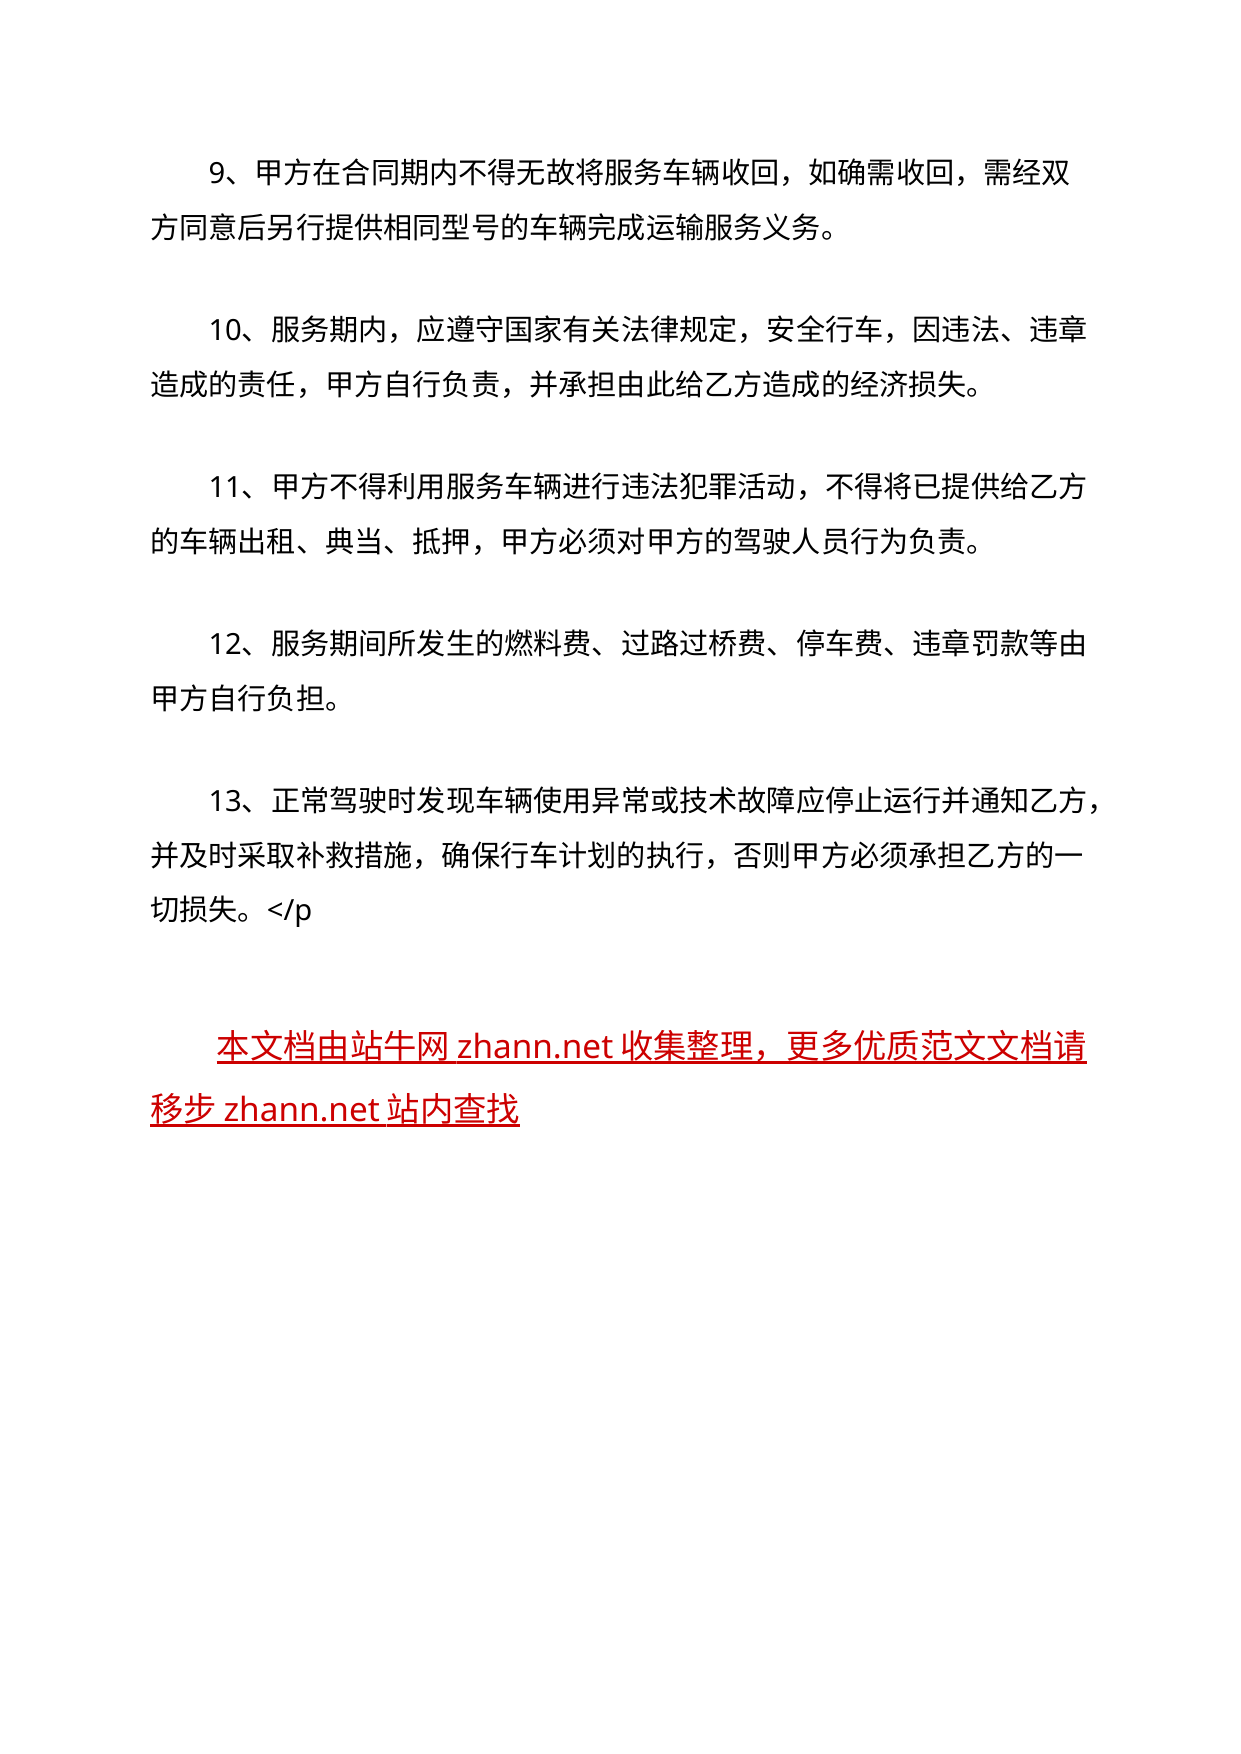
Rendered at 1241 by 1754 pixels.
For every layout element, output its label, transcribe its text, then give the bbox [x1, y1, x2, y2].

text 9、甲方在合同期内不得无故将服务车辆收回，如确需收回，需经双方同意后另行提供相同型号的车辆完成运输服务义务。 [150, 150, 1090, 247]
text 13、正常驾驶时发现车辆使用异常或技术故障应停止运行并通知乙方，并及时采取补救措施，确保行车计划的执行，否则甲方必须承担乙方的一切损失。</p [150, 777, 1090, 929]
text 11、甲方不得利用服务车辆进行违法犯罪活动，不得将已提供给乙方的车辆出租、典当、抵押，甲方必须对甲方的驾驶人员行为负责。 [150, 463, 1090, 561]
text 本文档由站牛网zhann.net收集整理，更多优质范文文档请移步zhann.net站内查找 [150, 1020, 1090, 1131]
text 12、服务期间所发生的燃料费、过路过桥费、停车费、违章罚款等由甲方自行负担。 [150, 620, 1090, 718]
text 10、服务期内，应遵守国家有关法律规定，安全行车，因违法、违章造成的责任，甲方自行负责，并承担由此给乙方造成的经济损失。 [150, 307, 1090, 404]
